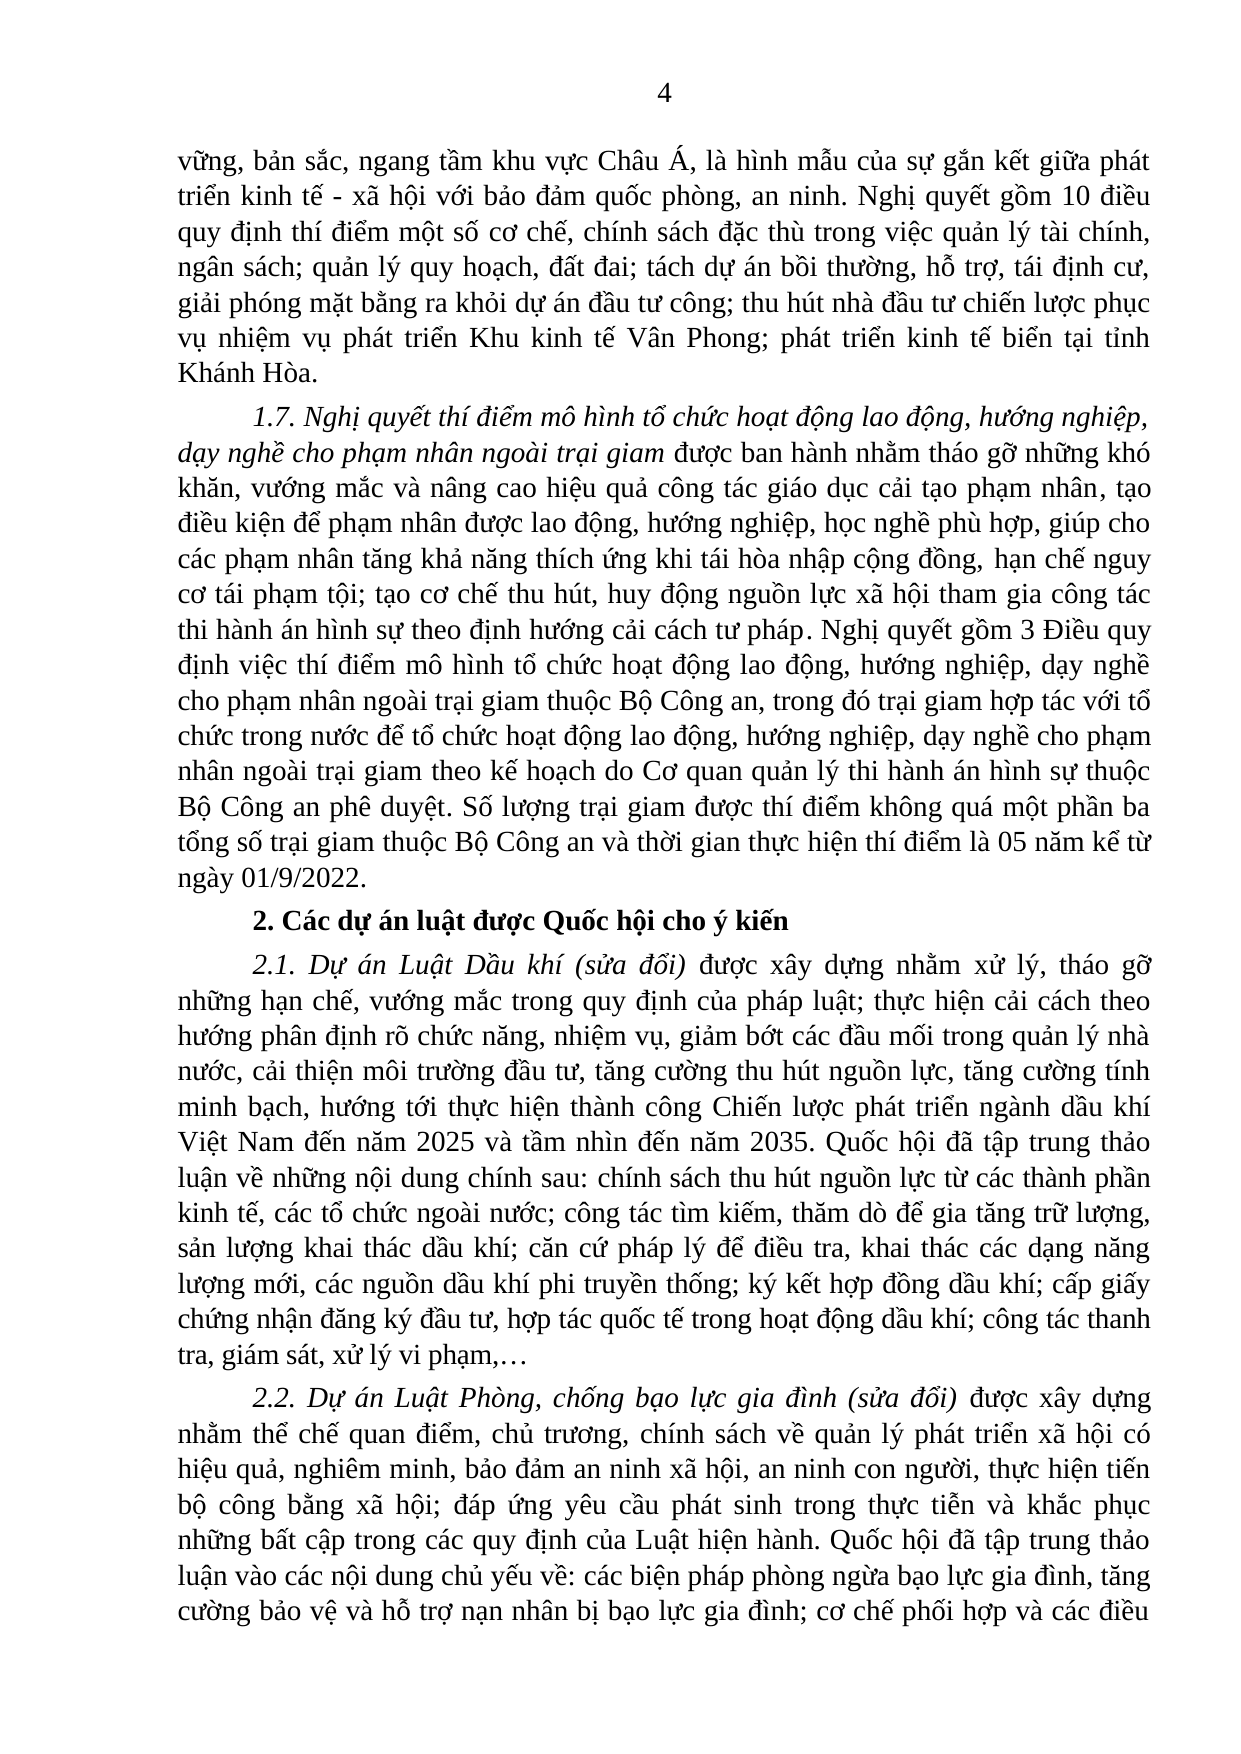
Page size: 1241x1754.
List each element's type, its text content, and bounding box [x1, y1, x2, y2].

text 1.7. Nghị quyết thí điểm mô hình tổ chức hoạt động lao động, hướng nghiệp, dạy nghề cho phạm nhân ngoài trại giam được ban hành nhằm tháo gỡ những khó khăn, vướng mắc và nâng cao hiệu quả công tác giáo dục cải tạo phạm nhân, tạo điều kiện để phạm nhân được lao động, hướng nghiệp, học nghề phù hợp, giúp cho các phạm nhân tăng khả năng thích ứng khi tái hòa nhập cộng đồng, hạn chế nguy cơ tái phạm tội; tạo cơ chế thu hút, huy động nguồn lực xã hội tham gia công tác thi hành án hình sự theo định hướng cải cách tư pháp. Nghị quyết gồm 3 Điều quy định việc thí điểm mô hình tổ chức hoạt động lao động, hướng nghiệp, dạy nghề cho phạm nhân ngoài trại giam thuộc Bộ Công an, trong đó trại giam hợp tác với tổ chức trong nước để tổ chức hoạt động lao động, hướng nghiệp, dạy nghề cho phạm nhân ngoài trại giam theo kế hoạch do Cơ quan quản lý thi hành án hình sự thuộc Bộ Công an phê duyệt. Số lượng trại giam được thí điểm không quá một phần ba tổng số trại giam thuộc Bộ Công an và thời gian thực hiện thí điểm là 05 năm kể từ ngày 01/9/2022. [177, 398, 1152, 894]
text 2. Các dự án luật được Quốc hội cho ý kiến [177, 902, 1152, 938]
text 2.1. Dự án Luật Dầu khí (sửa đổi) được xây dựng nhằm xử lý, tháo gỡ những hạn chế, vướng mắc trong quy định của pháp luật; thực hiện cải cách theo hướng phân định rõ chức năng, nhiệm vụ, giảm bớt các đầu mối trong quản lý nhà nước, cải thiện môi trường đầu tư, tăng cường thu hút nguồn lực, tăng cường tính minh bạch, hướng tới thực hiện thành công Chiến lược phát triển ngành dầu khí Việt Nam đến năm 2025 và tầm nhìn đến năm 2035. Quốc hội đã tập trung thảo luận về những nội dung chính sau: chính sách thu hút nguồn lực từ các thành phần kinh tế, các tổ chức ngoài nước; công tác tìm kiếm, thăm dò để gia tăng trữ lượng, sản lượng khai thác dầu khí; căn cứ pháp lý để điều tra, khai thác các dạng năng lượng mới, các nguồn dầu khí phi truyền thống; ký kết hợp đồng dầu khí; cấp giấy chứng nhận đăng ký đầu tư, hợp tác quốc tế trong hoạt động dầu khí; công tác thanh tra, giám sát, xử lý vi phạm,… [177, 946, 1152, 1371]
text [177, 1379, 1152, 1627]
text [177, 142, 1152, 390]
